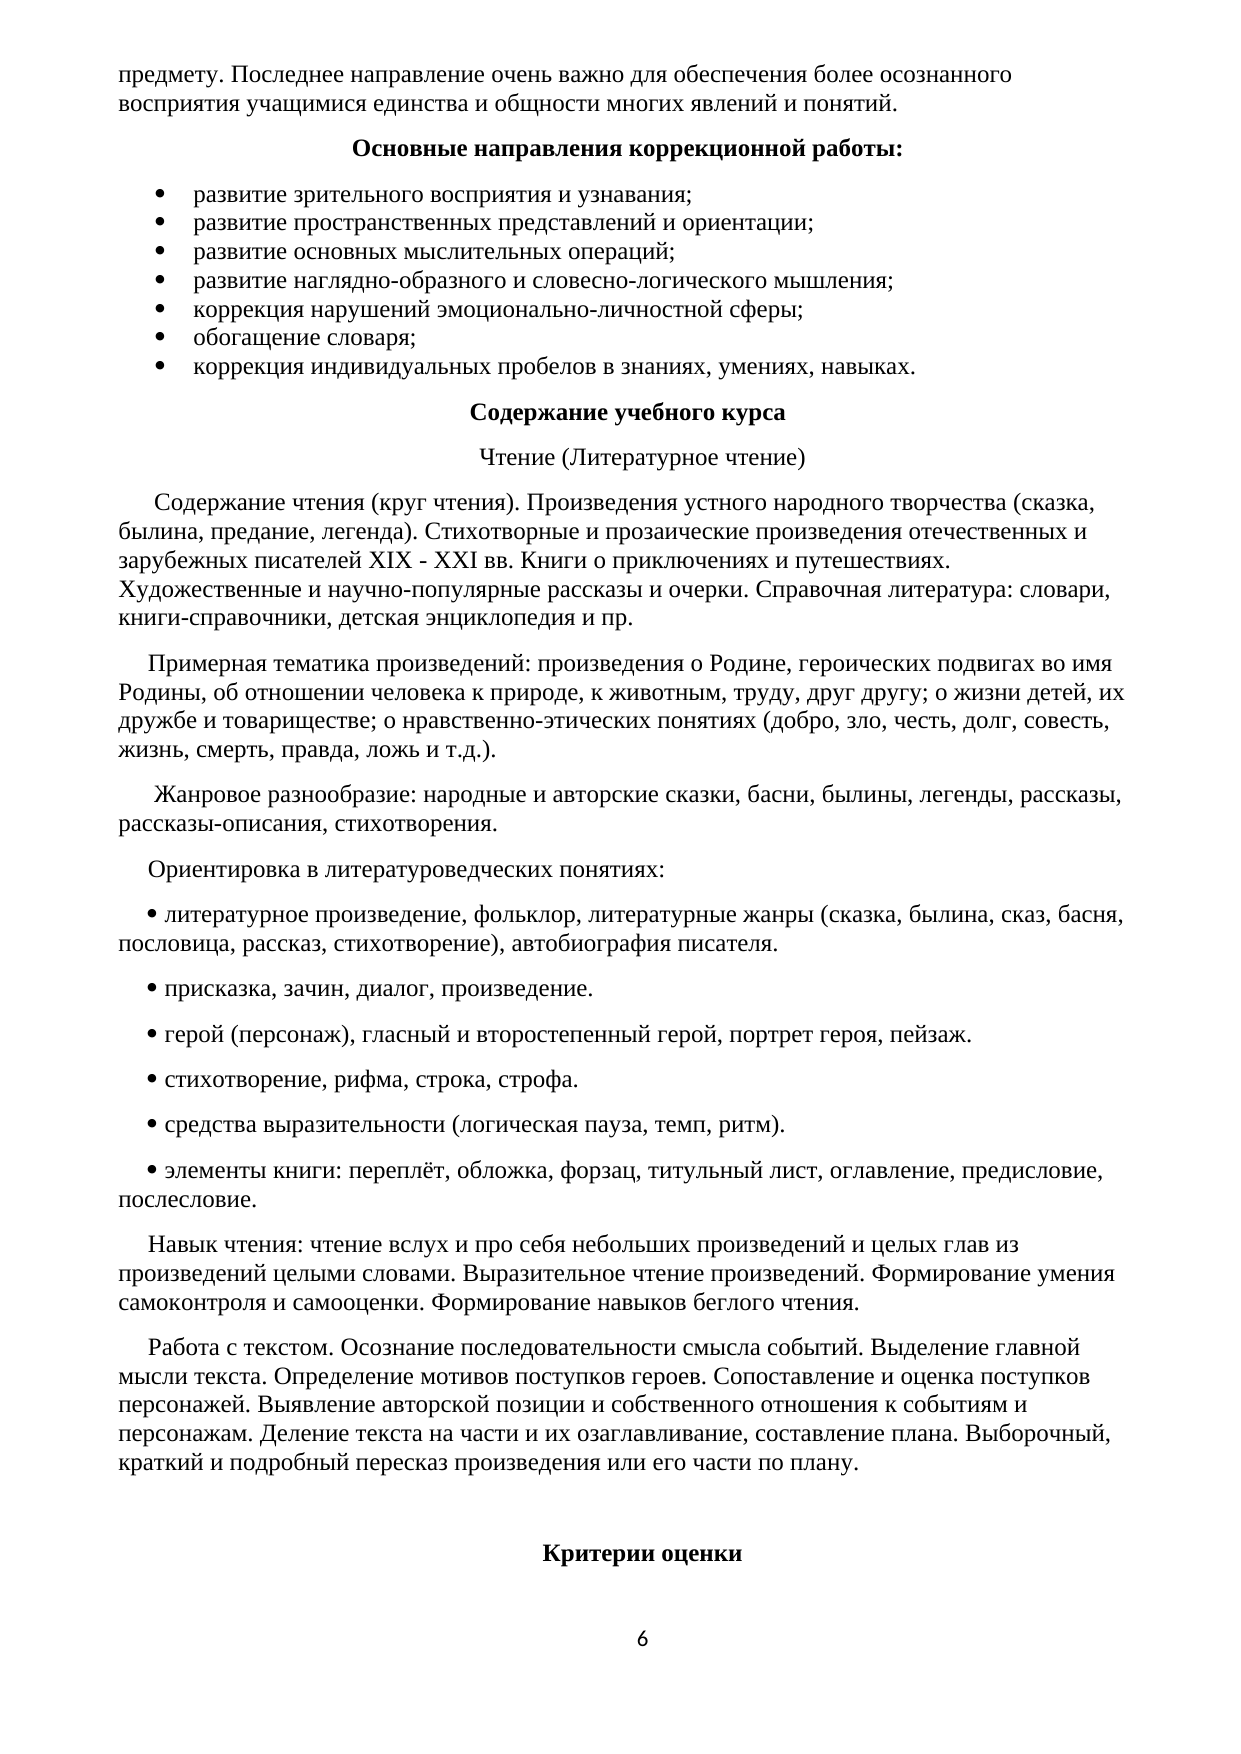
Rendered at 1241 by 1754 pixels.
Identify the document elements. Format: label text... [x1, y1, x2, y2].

list развитие зрительного восприятия и узнавания; [156, 179, 1137, 207]
text Ориентировка в литературоведческих понятиях: [118, 854, 1137, 882]
list развитие наглядно-образного и словесно-логического мышления; [156, 265, 1137, 294]
text Работа с текстом. Осознание последовательности смысла событий. Выделение главной мысли текста. Определение мотивов поступков героев. Сопоставление и оценка поступков персонажей. Выявление авторской позиции и собственного отношения к событиям и персонажам. Деление текста на части и их озаглавливание, составление плана. Выборочный, краткий и подробный пересказ произведения или его части по плану. [118, 1332, 1137, 1476]
list развитие пространственных представлений и ориентации; [156, 207, 1137, 236]
text  стихотворение, рифма, строка, строфа. [118, 1064, 1137, 1093]
text Содержание чтения (круг чтения). Произведения устного народного творчества (сказка, былина, предание, легенда). Стихотворные и прозаические произведения отечественных и зарубежных писателей XIX - XXI вв. Книги о приключениях и путешествиях. Художественные и научно-популярные рассказы и очерки. Справочная литература: словари, книги-справочники, детская энциклопедия и пр. [118, 487, 1137, 631]
text Примерная тематика произведений: произведения о Родине, героических подвигах во имя Родины, об отношении человека к природе, к животным, труду, друг другу; о жизни детей, их дружбе и товариществе; о нравственно-этических понятиях (добро, зло, честь, долг, совесть, жизнь, смерть, правда, ложь и т.д.). [118, 648, 1137, 763]
text  литературное произведение, фольклор, литературные жанры (сказка, былина, сказ, басня, пословица, рассказ, стихотворение), автобиография писателя. [118, 899, 1137, 957]
list развитие основных мыслительных операций; [156, 236, 1137, 265]
text Содержание учебного курса [118, 397, 1137, 425]
text  присказка, зачин, диалог, произведение. [118, 973, 1137, 1002]
text Основные направления коррекционной работы: [118, 133, 1137, 162]
list обогащение словаря; [156, 322, 1137, 351]
text Жанровое разнообразие: народные и авторские сказки, басни, былины, легенды, рассказы, рассказы-описания, стихотворения. [118, 779, 1137, 837]
text Критерии оценки [118, 1538, 1167, 1567]
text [118, 59, 1137, 117]
text  средства выразительности (логическая пауза, темп, ритм). [118, 1109, 1137, 1138]
text  элементы книги: переплёт, обложка, форзац, титульный лист, оглавление, предисловие, послесловие. [118, 1155, 1137, 1212]
text  герой (персонаж), гласный и второстепенный герой, портрет героя, пейзаж. [118, 1019, 1137, 1047]
list коррекция нарушений эмоционально-личностной сферы; [156, 294, 1137, 322]
text Чтение (Литературное чтение) [118, 442, 1137, 471]
list коррекция индивидуальных пробелов в знаниях, умениях, навыках. [156, 351, 1137, 380]
text Навык чтения: чтение вслух и про себя небольших произведений и целых глав из произведений целыми словами. Выразительное чтение произведений. Формирование умения самоконтроля и самооценки. Формирование навыков беглого чтения. [118, 1229, 1137, 1315]
